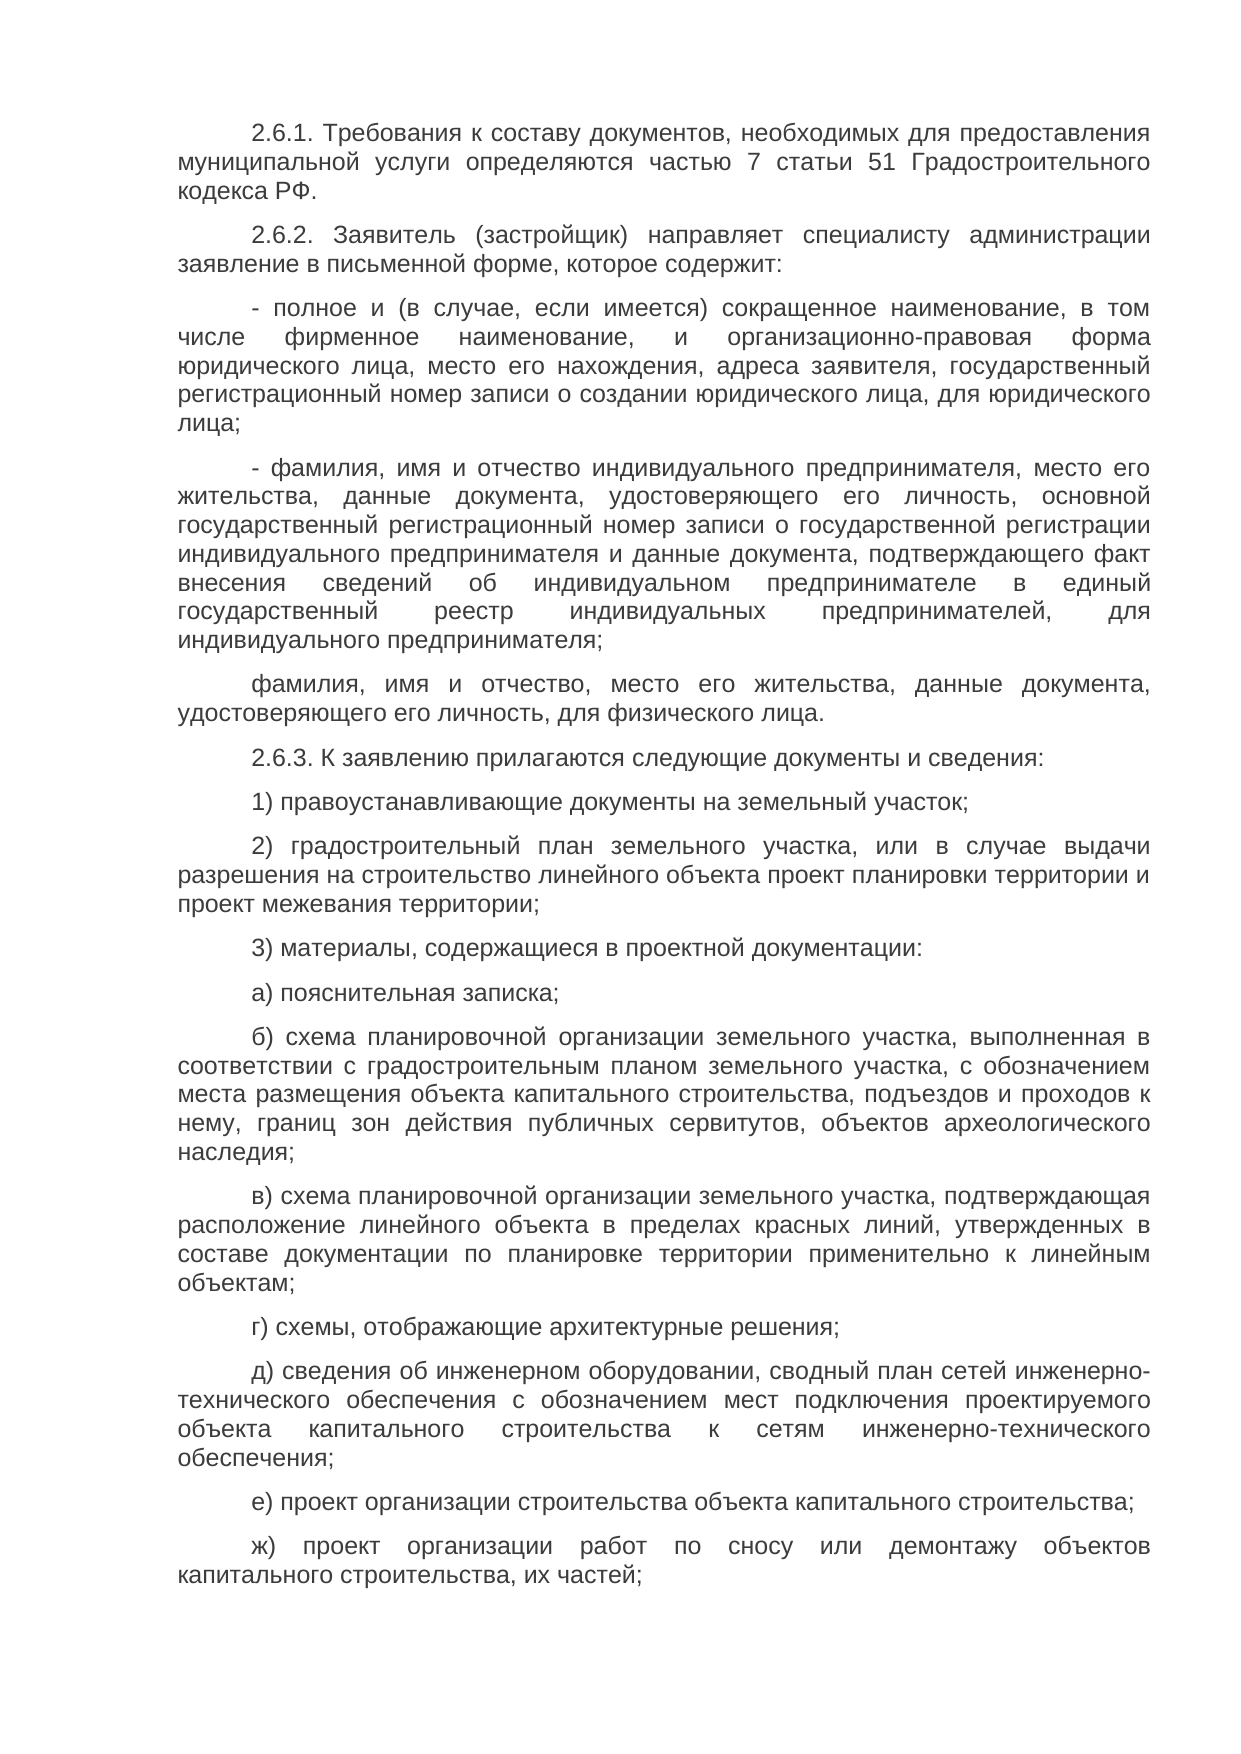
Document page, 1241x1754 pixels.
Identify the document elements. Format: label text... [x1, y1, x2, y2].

text 2.6.3. К заявлению прилагаются следующие документы и сведения: [177, 742, 1152, 771]
text 2.6.1. Требования к составу документов, необходимых для предоставления муниципальной услуги определяются частью 7 статьи 51 Градостроительного кодекса РФ. [177, 118, 1152, 204]
text е) проект организации строительства объекта капитального строительства; [177, 1487, 1152, 1516]
text 2.6.2. Заявитель (застройщик) направляет специалисту администрации заявление в письменной форме, которое содержит: [177, 220, 1152, 277]
text б) схема планировочной организации земельного участка, выполненная в соответствии с градостроительным планом земельного участка, с обозначением места размещения объекта капитального строительства, подъездов и проходов к нему, границ зон действия публичных сервитутов, объектов археологического наследия; [177, 1022, 1152, 1166]
text д) сведения об инженерном оборудовании, сводный план сетей инженерно-технического обеспечения с обозначением мест подключения проектируемого объекта капитального строительства к сетям инженерно-технического обеспечения; [177, 1356, 1152, 1471]
text - фамилия, имя и отчество индивидуального предпринимателя, место его жительства, данные документа, удостоверяющего его личность, основной государственный регистрационный номер записи о государственной регистрации индивидуального предпринимателя и данные документа, подтверждающего факт внесения сведений об индивидуальном предпринимателе в единый государственный реестр индивидуальных предпринимателей, для индивидуального предпринимателя; [177, 452, 1152, 654]
text 2) градостроительный план земельного участка, или в случае выдачи разрешения на строительство линейного объекта проект планировки территории и проект межевания территории; [177, 831, 1152, 917]
text ж) проект организации работ по сносу или демонтажу объектов капитального строительства, их частей; [177, 1531, 1152, 1589]
text 1) правоустанавливающие документы на земельный участок; [177, 787, 1152, 816]
text фамилия, имя и отчество, место его жительства, данные документа, удостоверяющего его личность, для физического лица. [177, 669, 1152, 727]
text г) схемы, отображающие архитектурные решения; [177, 1312, 1152, 1341]
text 3) материалы, содержащиеся в проектной документации: [177, 933, 1152, 962]
text в) схема планировочной организации земельного участка, подтверждающая расположение линейного объекта в пределах красных линий, утвержденных в составе документации по планировке территории применительно к линейным объектам; [177, 1181, 1152, 1296]
text а) пояснительная записка; [177, 977, 1152, 1006]
text - полное и (в случае, если имеется) сокращенное наименование, в том числе фирменное наименование, и организационно-правовая форма юридического лица, место его нахождения, адреса заявителя, государственный регистрационный номер записи о создании юридического лица, для юридического лица; [177, 293, 1152, 437]
